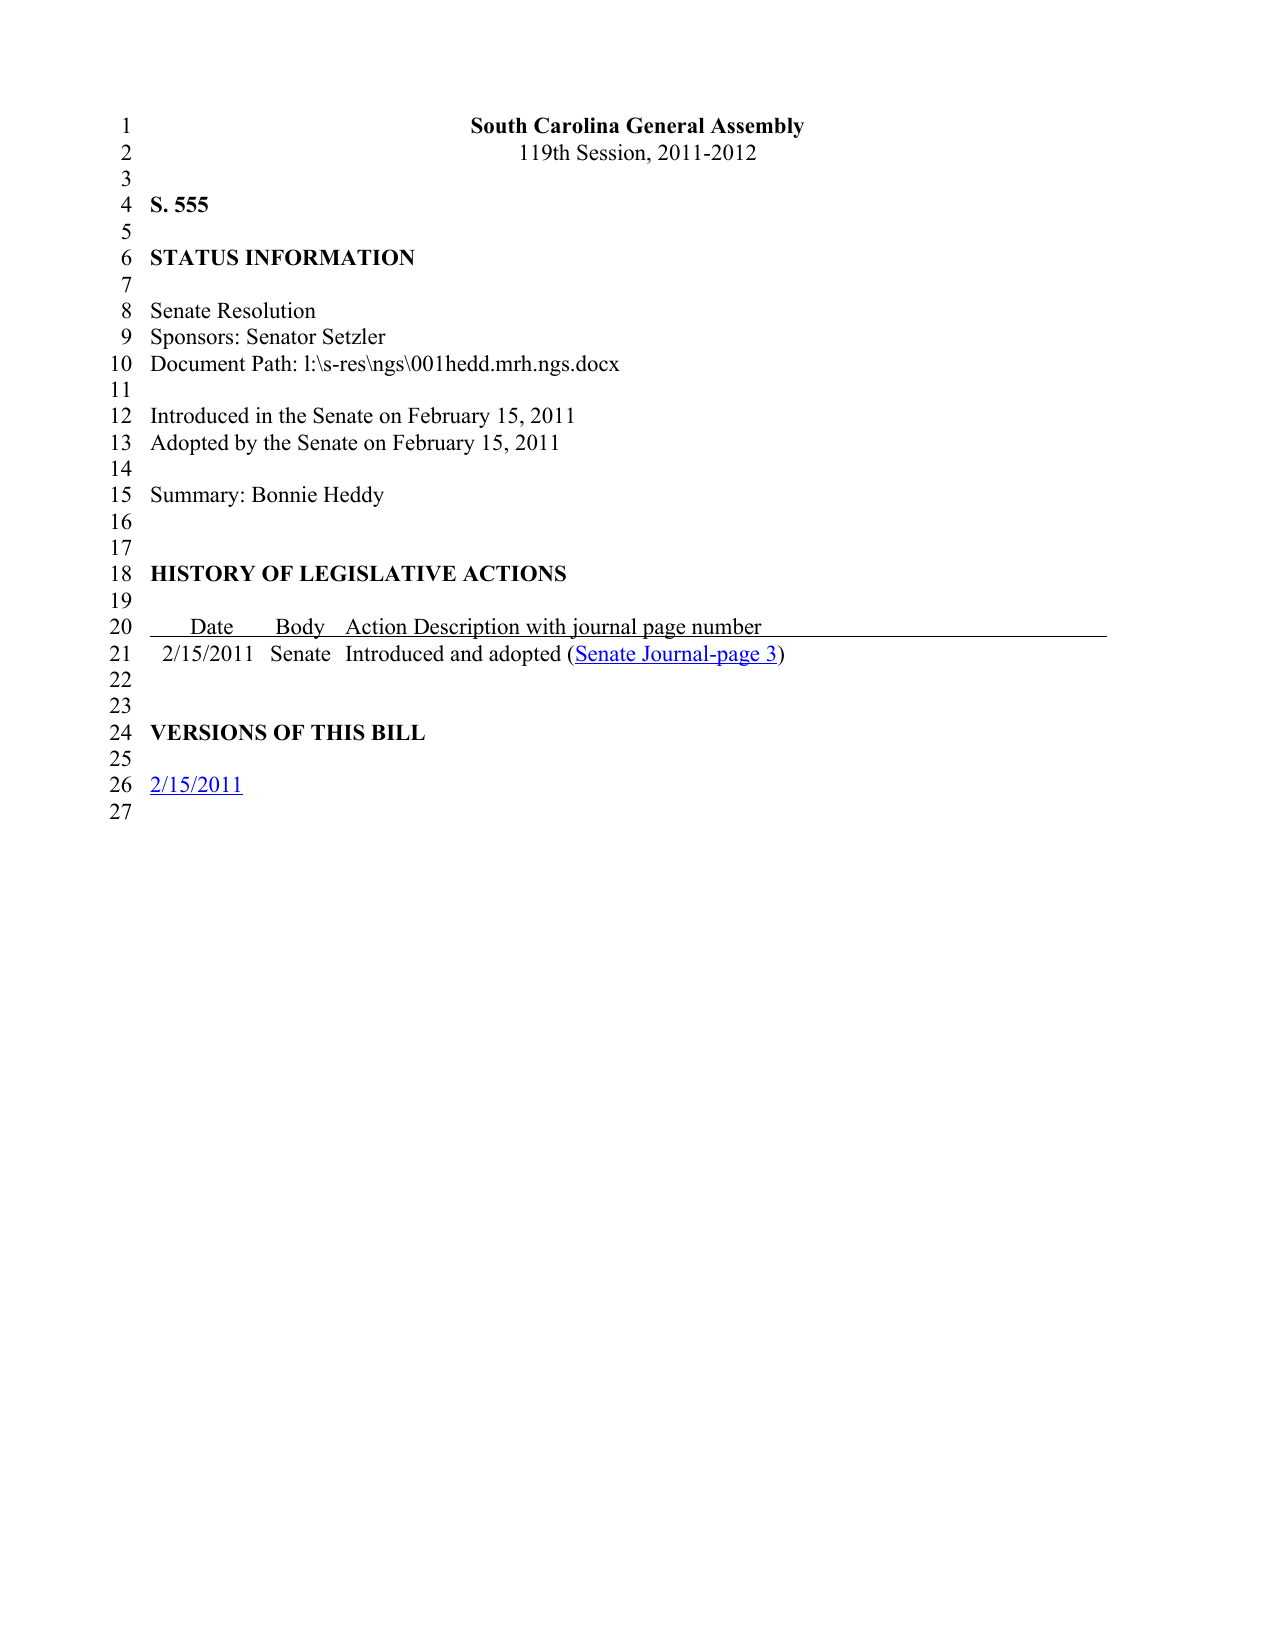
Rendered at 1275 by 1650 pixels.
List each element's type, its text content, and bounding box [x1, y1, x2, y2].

text Senate Resolution [150, 297, 1125, 323]
text STATUS INFORMATION [150, 244, 1125, 271]
text 2/15/2011 Senate Introduced and adopted (Senate Journal-page 3) [150, 639, 1125, 666]
text Date Body Action Description with journal page number [150, 613, 1125, 639]
text Adopted by the Senate on February 15, 2011 [150, 429, 1125, 455]
text 2/15/2011 [150, 771, 1125, 798]
text HISTORY OF LEGISLATIVE ACTIONS [150, 561, 1125, 587]
text Document Path: l:\s-res\ngs\001hedd.mrh.ngs.docx [150, 350, 1125, 376]
text 119th Session, 2011-2012 [150, 139, 1125, 165]
text South Carolina General Assembly [150, 112, 1125, 139]
text S. 555 [150, 192, 1125, 218]
text VERSIONS OF THIS BILL [150, 719, 1125, 745]
text Summary: Bonnie Heddy [150, 481, 1125, 508]
text Introduced in the Senate on February 15, 2011 [150, 402, 1125, 429]
text Sponsors: Senator Setzler [150, 323, 1125, 350]
